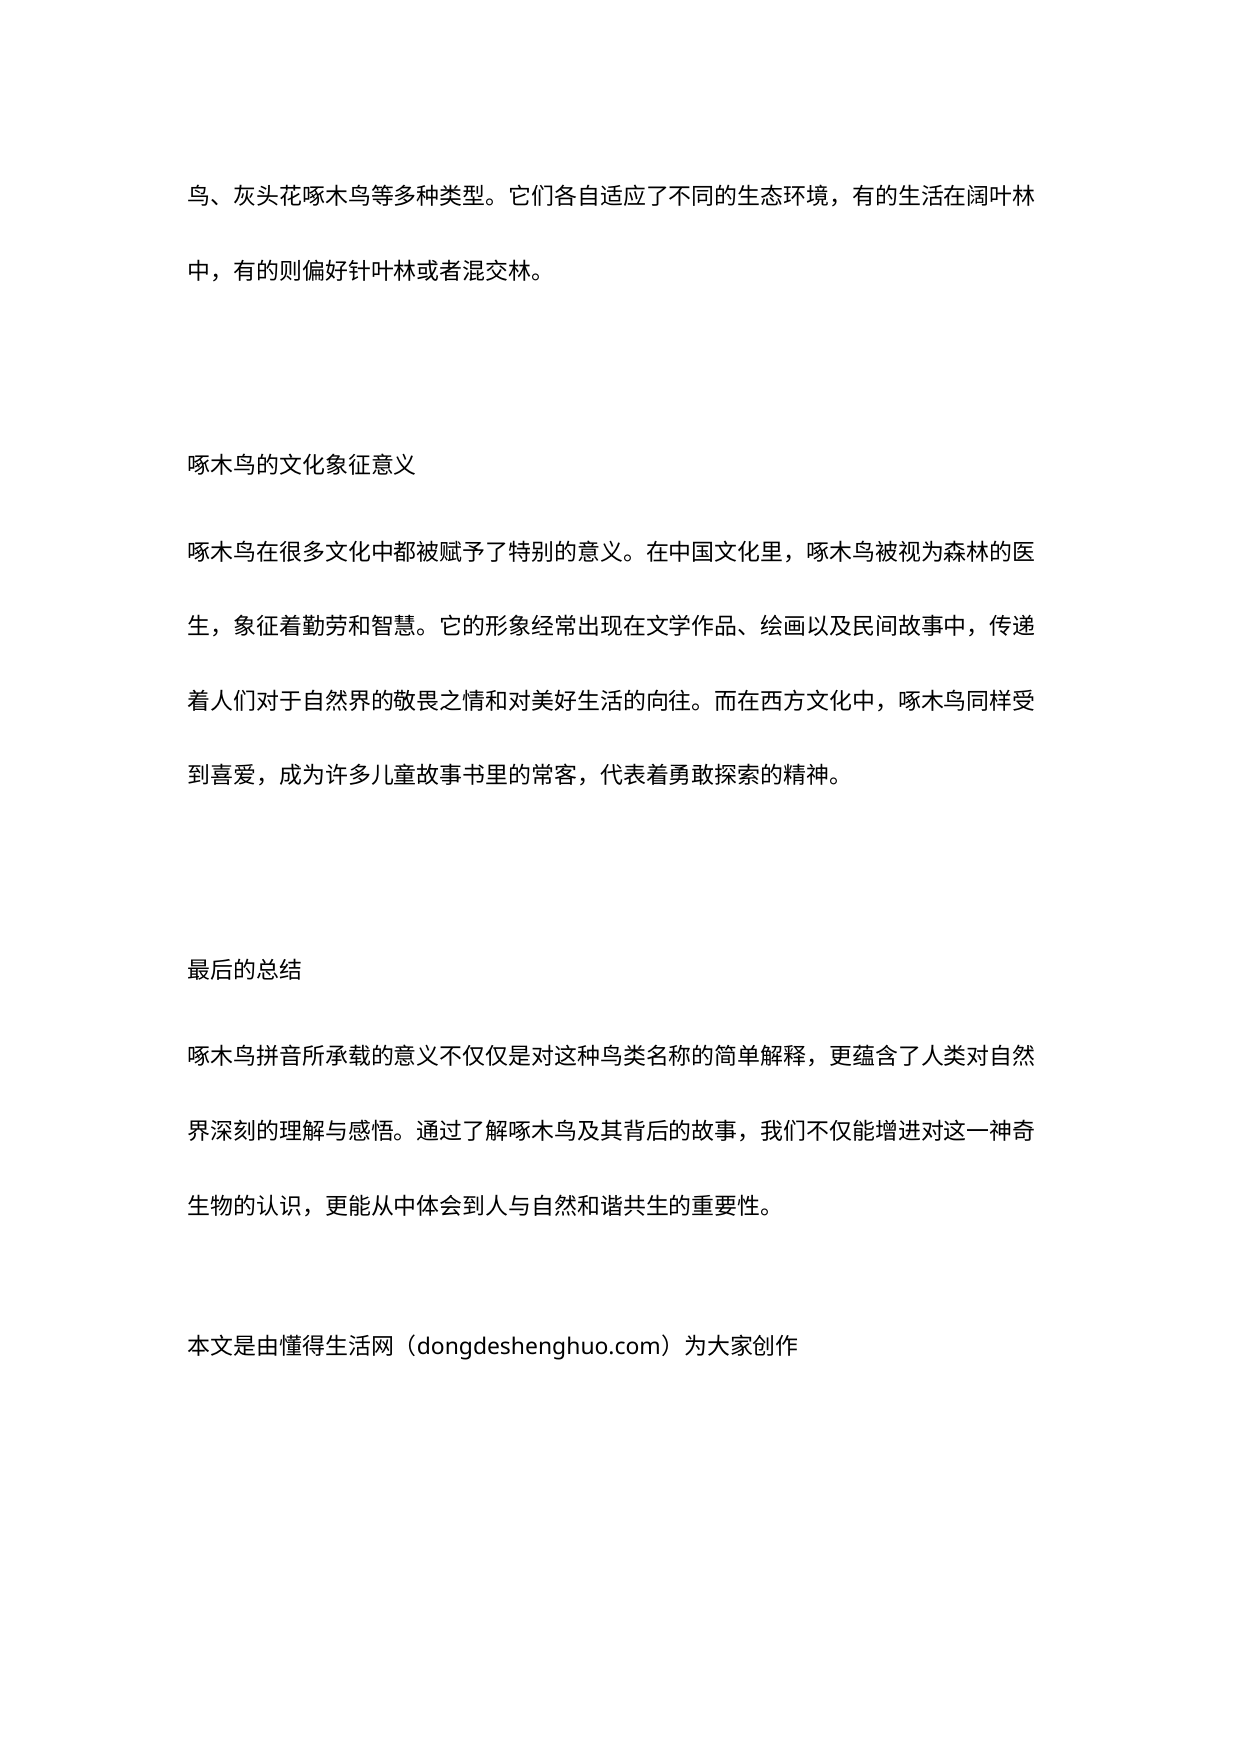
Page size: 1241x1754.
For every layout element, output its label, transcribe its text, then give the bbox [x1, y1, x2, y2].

text 最后的总结 [187, 936, 1053, 1001]
text 本文是由懂得生活网（dongdeshenghuo.com）为大家创作 [187, 1312, 1053, 1377]
text 啄木鸟拼音所承载的意义不仅仅是对这种鸟类名称的简单解释，更蕴含了人类对自然界深刻的理解与感悟。通过了解啄木鸟及其背后的故事，我们不仅能增进对这一神奇生物的认识，更能从中体会到人与自然和谐共生的重要性。 [187, 1022, 1053, 1237]
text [187, 162, 1053, 302]
text 啄木鸟的文化象征意义 [187, 431, 1053, 496]
text 啄木鸟在很多文化中都被赋予了特别的意义。在中国文化里，啄木鸟被视为森林的医生，象征着勤劳和智慧。它的形象经常出现在文学作品、绘画以及民间故事中，传递着人们对于自然界的敬畏之情和对美好生活的向往。而在西方文化中，啄木鸟同样受到喜爱，成为许多儿童故事书里的常客，代表着勇敢探索的精神。 [187, 517, 1053, 807]
